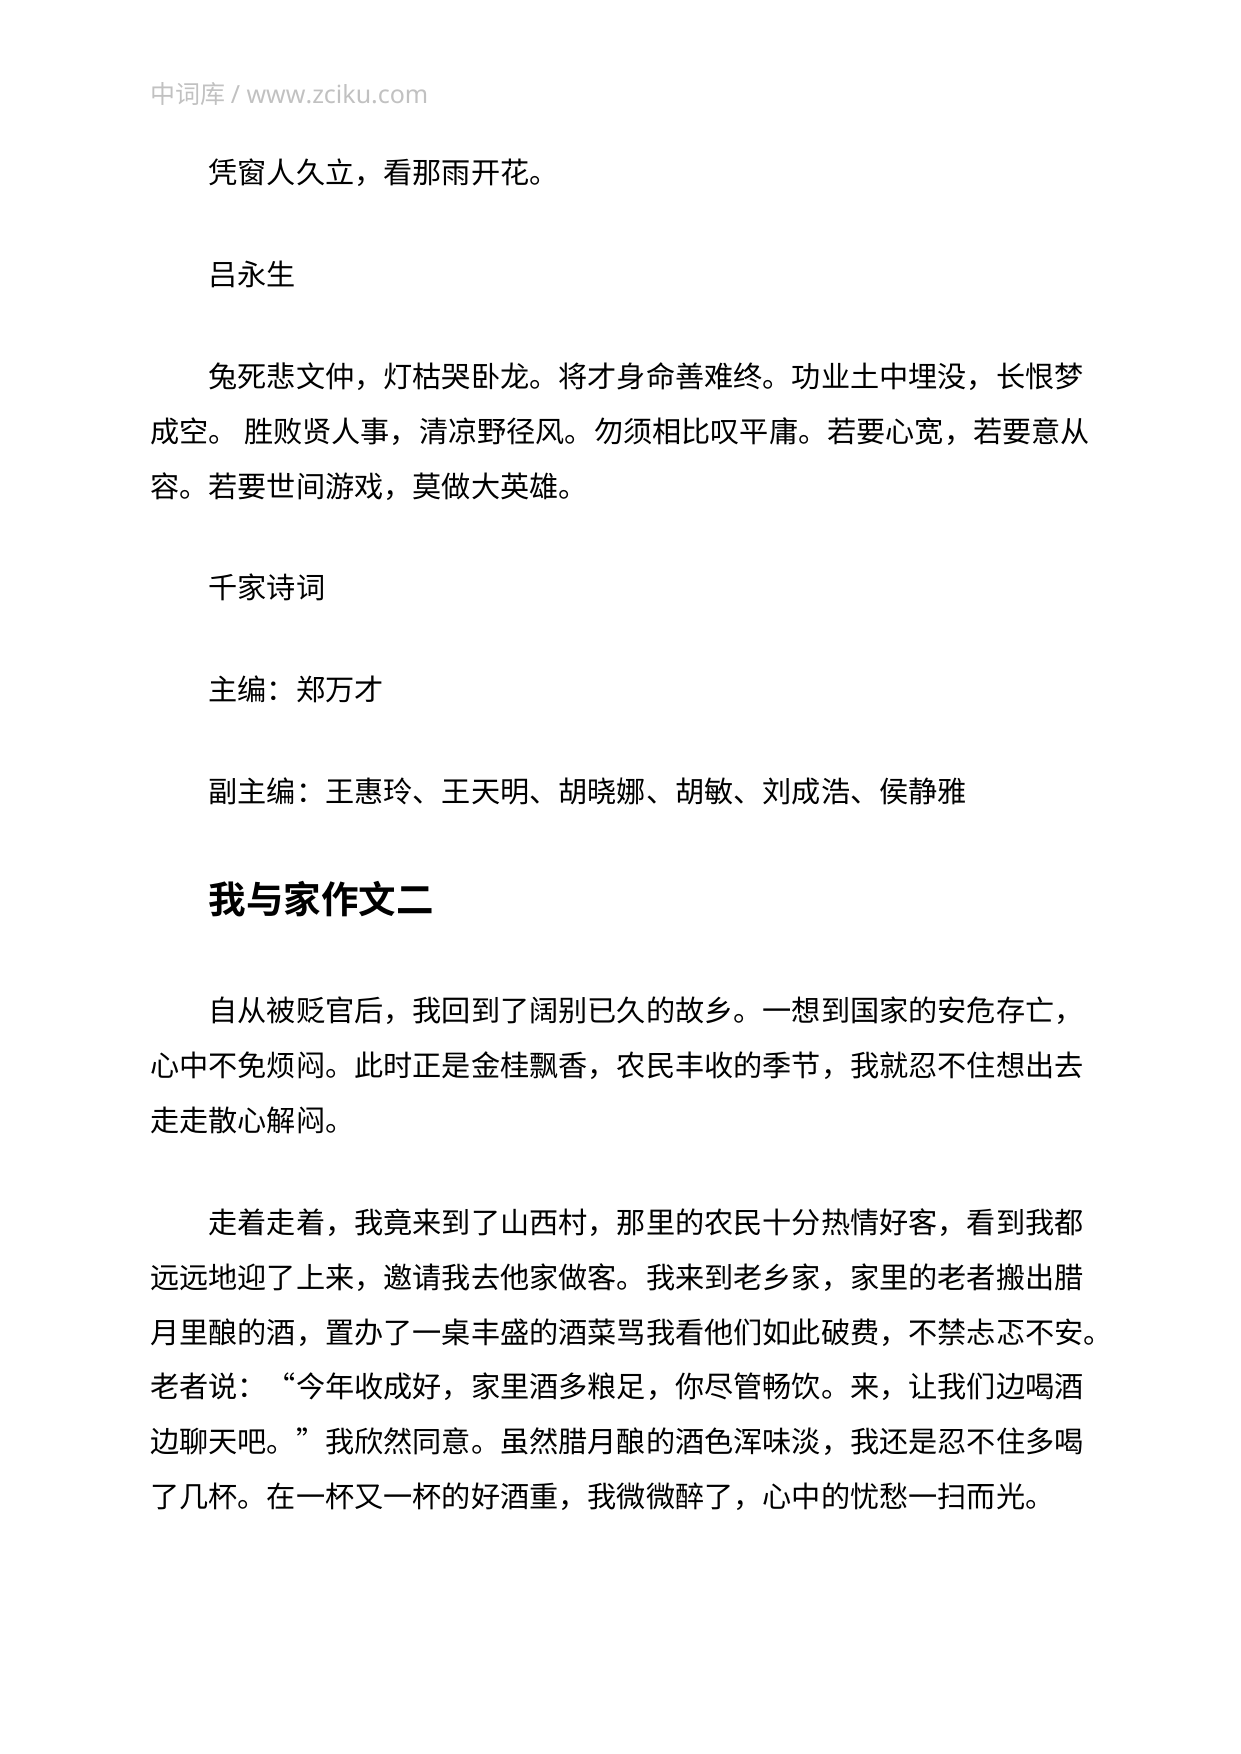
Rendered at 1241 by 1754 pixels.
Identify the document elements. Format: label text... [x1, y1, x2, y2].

text 千家诗词 [150, 565, 1090, 607]
text 走着走着，我竟来到了山西村，那里的农民十分热情好客，看到我都远远地迎了上来，邀请我去他家做客。我来到老乡家，家里的老者搬出腊月里酿的酒，置办了一桌丰盛的酒菜骂我看他们如此破费，不禁忐忑不安。老者说：“今年收成好，家里酒多粮足，你尽管畅饮。来，让我们边喝酒边聊天吧。”我欣然同意。虽然腊月酿的酒色浑味淡，我还是忍不住多喝了几杯。在一杯又一杯的好酒重，我微微醉了，心中的忧愁一扫而光。 [150, 1199, 1090, 1516]
text 凭窗人久立，看那雨开花。 [150, 150, 1090, 192]
text 我与家作文二 [150, 870, 1090, 925]
text 副主编：王惠玲、王天明、胡晓娜、胡敏、刘成浩、侯静雅 [150, 769, 1090, 811]
text 吕永生 [150, 252, 1090, 294]
text 自从被贬官后，我回到了阔别已久的故乡。一想到国家的安危存亡，心中不免烦闷。此时正是金桂飘香，农民丰收的季节，我就忍不住想出去走走散心解闷。 [150, 988, 1090, 1140]
text 主编：郑万才 [150, 667, 1090, 709]
text 兔死悲文仲，灯枯哭卧龙。将才身命善难终。功业土中埋没，长恨梦成空。 胜败贤人事，清凉野径风。勿须相比叹平庸。若要心宽，若要意从容。若要世间游戏，莫做大英雄。 [150, 353, 1090, 506]
